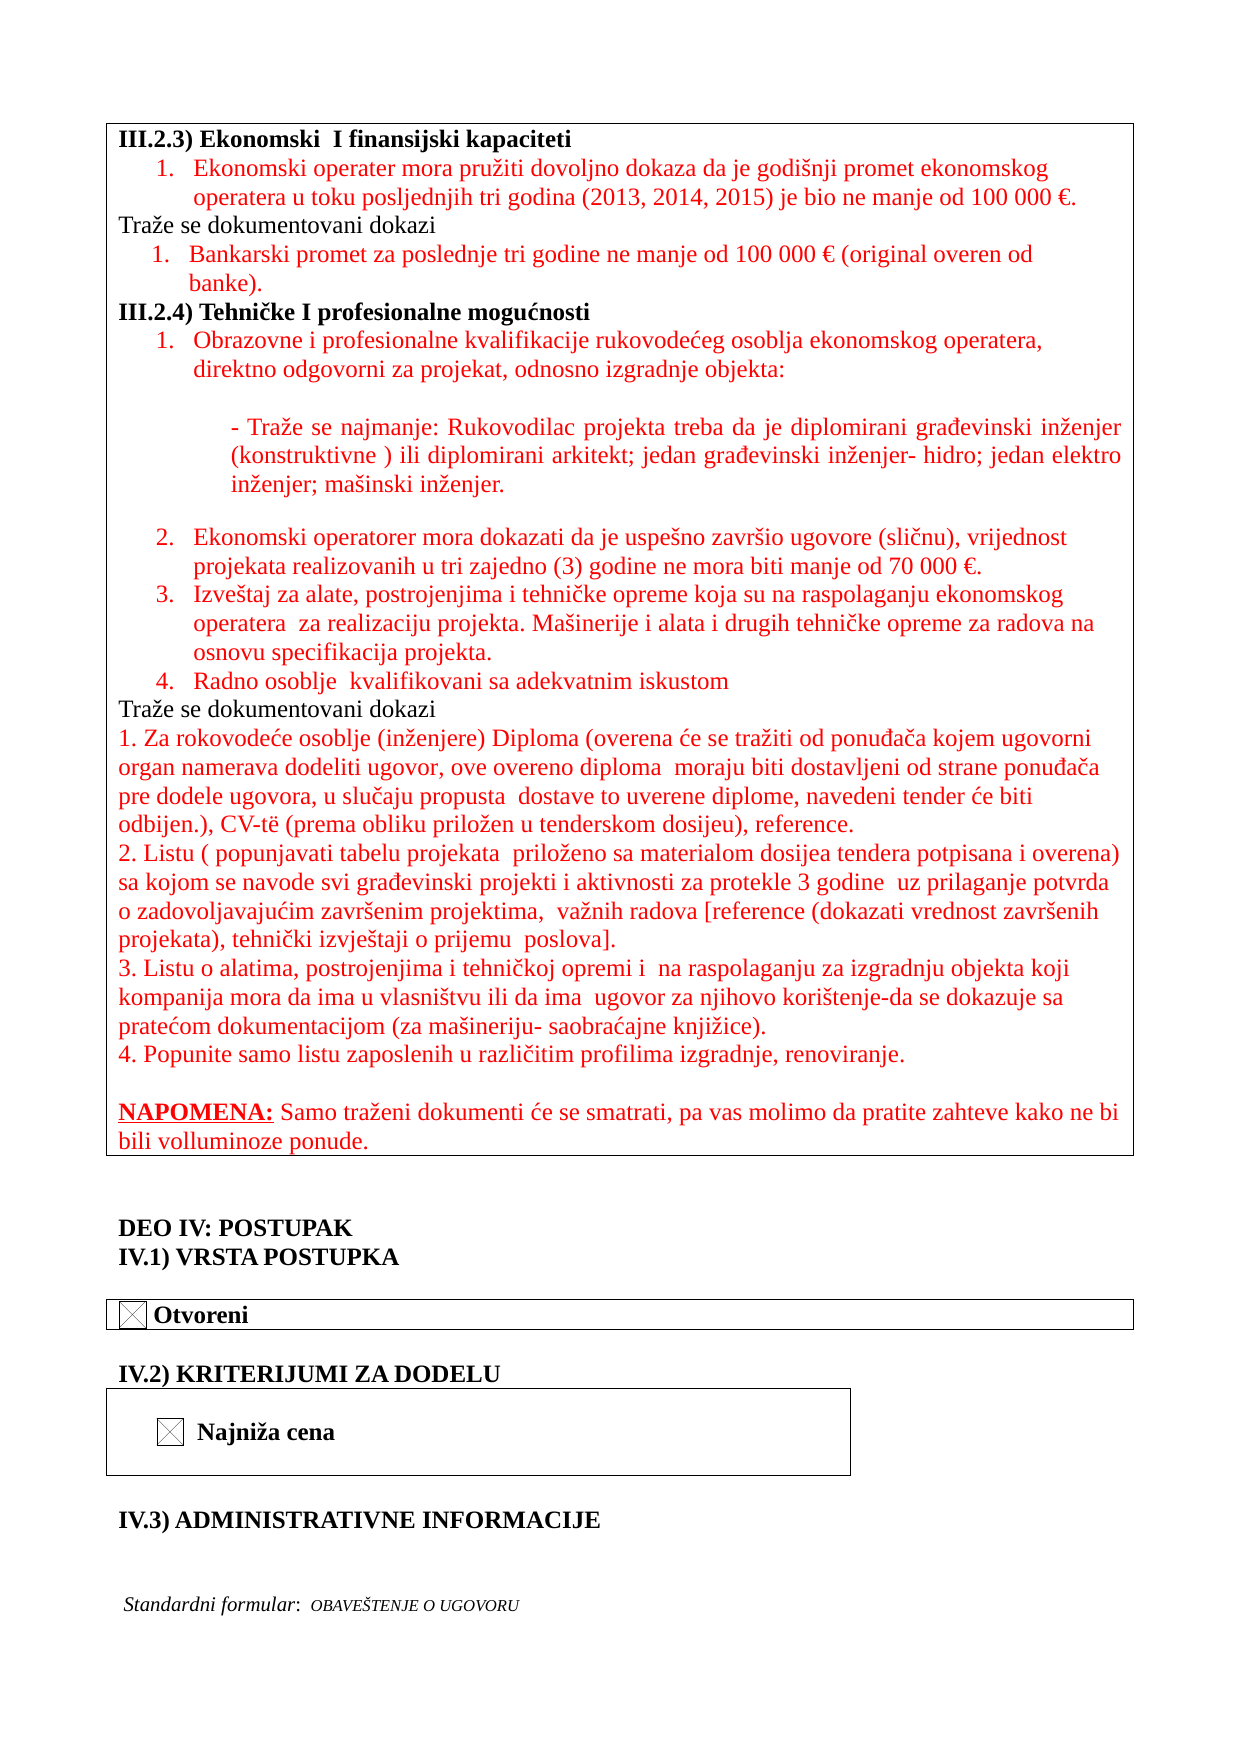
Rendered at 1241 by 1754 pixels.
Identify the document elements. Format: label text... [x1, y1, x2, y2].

table_cell III.2.3) Ekonomski I finansijski kapaciteti Ekonomski operater mora pružiti dovoljno dokaza da je godišnji promet ekonomskog operatera u toku posljednjih tri godina (2013, 2014, 2015) je bio ne manje od 100 000 €. Traže se dokumentovani dokazi Bankarski promet za poslednje tri godine ne manje od 100 000 € (original overen od banke). III.2.4) Tehničke I profesionalne mogućnosti Obrazovne i profesionalne kvalifikacije rukovodećeg osoblja ekonomskog operatera, direktno odgovorni za projekat, odnosno izgradnje objekta: - Traže se najmanje: Rukovodilac projekta treba da je diplomirani građevinski inženjer (konstruktivne ) ili diplomirani arkitekt; jedan građevinski inženjer- hidro; jedan elektro inženjer; mašinski inženjer. Ekonomski operatorer mora dokazati da je uspešno završio ugovore (sličnu), vrijednost projekata realizovanih u tri zajedno (3) godine ne mora biti manje od 70 000 €. Izveštaj za alate, postrojenjima i tehničke opreme koja su na raspolaganju ekonomskog operatera za realizaciju projekta. Mašinerije i alata i drugih tehničke opreme za radova na osnovu specifikacija projekta. Radno osoblje kvalifikovani sa adekvatnim iskustom Traže se dokumentovani dokazi 1. Za rokovodeće osoblje (inženjere) Diploma (overena će se tražiti od ponuđača kojem ugovorni organ namerava dodeliti ugovor, ove overeno diploma moraju biti dostavljeni od strane ponuđača pre dodele ugovora, u slučaju propusta dostave to uverene diplome, navedeni tender će biti odbijen.), CV-të (prema obliku priložen u tenderskom dosijeu), reference. 2. Listu ( popunjavati tabelu projekata priloženo sa materialom dosijea tendera potpisana i overena) sa kojom se navode svi građevinski projekti i aktivnosti za protekle 3 godine uz prilaganje potvrda o zadovoljavajućim završenim projektima, važnih radova [reference (dokazati vrednost završenih projekata), tehnički izvještaji o prijemu poslova]. 3. Listu o alatima, postrojenjima i tehničkoj opremi i na raspolaganju za izgradnju objekta koji kompanija mora da ima u vlasništvu ili da ima ugovor za njihovo korištenje-da se dokazuje sa pratećom dokumentacijom (za mašineriju- saobraćajne knjižice). 4. Popunite samo listu zaposlenih u različitim profilima izgradnje, renoviranje. NAPOMENA: Samo traženi dokumenti će se smatrati, pa vas molimo da pratite zahteve kako ne bi bili volluminoze ponude. [107, 124, 1133, 1154]
table_header Najniža cena [107, 1389, 850, 1475]
table_header Otvoreni [107, 1300, 1133, 1329]
text IV.1) VRSTA POSTUPKA [118, 1242, 1122, 1271]
text IV.2) KRITERIJUMI ZA DODELU [118, 1359, 1122, 1388]
text IV.3) ADMINISTRATIVNE INFORMACIJE [118, 1505, 1122, 1533]
text DEO IV: POSTUPAK [118, 1213, 1122, 1242]
